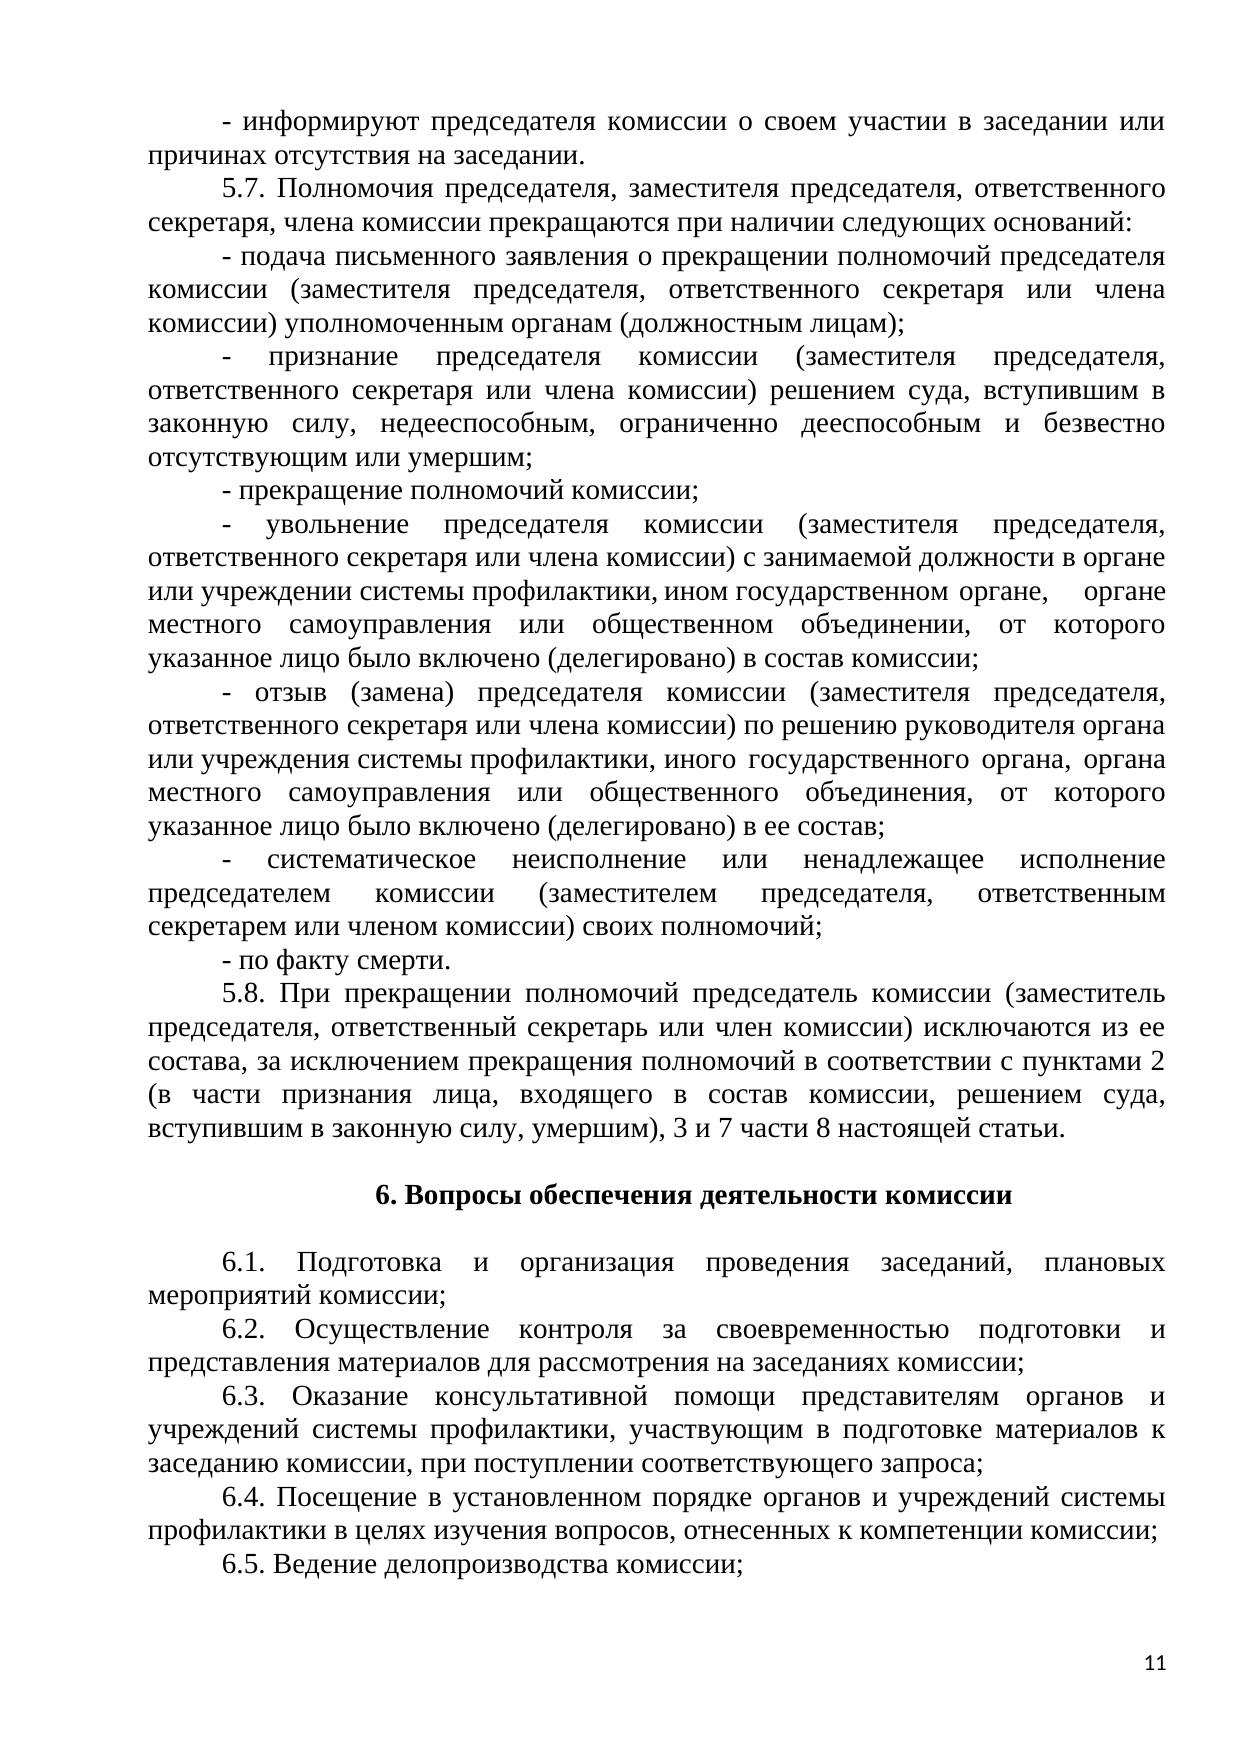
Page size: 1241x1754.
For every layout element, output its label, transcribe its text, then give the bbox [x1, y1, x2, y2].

text 6.2. Осуществление контроля за своевременностью подготовки и представления материалов для рассмотрения на заседаниях комиссии; [148, 1311, 1166, 1378]
text - увольнение председателя комиссии (заместителя председателя, ответственного секретаря или члена комиссии) с занимаемой должности в органе или учреждении системы профилактики, ином государственном органе, органе местного самоуправления или общественном объединении, от которого указанное лицо было включено (делегировано) в состав комиссии; [148, 506, 1166, 674]
text - признание председателя комиссии (заместителя председателя, ответственного секретаря или члена комиссии) решением суда, вступившим в законную силу, недееспособным, ограниченно дееспособным и безвестно отсутствующим или умершим; [148, 338, 1166, 472]
text - по факту смерти. [148, 942, 1166, 976]
text 6.3. Оказание консультативной помощи представителям органов и учреждений системы профилактики, участвующим в подготовке материалов к заседанию комиссии, при поступлении соответствующего запроса; [148, 1378, 1166, 1479]
text - информируют председателя комиссии о своем участии в заседании или причинах отсутствия на заседании. [148, 103, 1166, 171]
text 5.7. Полномочия председателя, заместителя председателя, ответственного секретаря, члена комиссии прекращаются при наличии следующих оснований: [148, 171, 1166, 238]
text 5.8. При прекращении полномочий председатель комиссии (заместитель председателя, ответственный секретарь или член комиссии) исключаются из ее состава, за исключением прекращения полномочий в соответствии с пунктами 2 (в части признания лица, входящего в состав комиссии, решением суда, вступившим в законную силу, умершим), 3 и 7 части 8 настоящей статьи. [148, 976, 1166, 1143]
text - прекращение полномочий комиссии; [148, 472, 1166, 506]
text 6. Вопросы обеспечения деятельности комиссии [148, 1177, 1166, 1210]
text 6.1. Подготовка и организация проведения заседаний, плановых мероприятий комиссии; [148, 1244, 1166, 1311]
text - отзыв (замена) председателя комиссии (заместителя председателя, ответственного секретаря или члена комиссии) по решению руководителя органа или учреждения системы профилактики, иного государственного органа, органа местного самоуправления или общественного объединения, от которого указанное лицо было включено (делегировано) в ее состав; [148, 674, 1166, 841]
text 6.5. Ведение делопроизводства комиссии; [148, 1546, 1166, 1579]
text 6.4. Посещение в установленном порядке органов и учреждений системы профилактики в целях изучения вопросов, отнесенных к компетенции комиссии; [148, 1479, 1166, 1546]
text - подача письменного заявления о прекращении полномочий председателя комиссии (заместителя председателя, ответственного секретаря или члена комиссии) уполномоченным органам (должностным лицам); [148, 238, 1166, 338]
text - систематическое неисполнение или ненадлежащее исполнение председателем комиссии (заместителем председателя, ответственным секретарем или членом комиссии) своих полномочий; [148, 841, 1166, 942]
